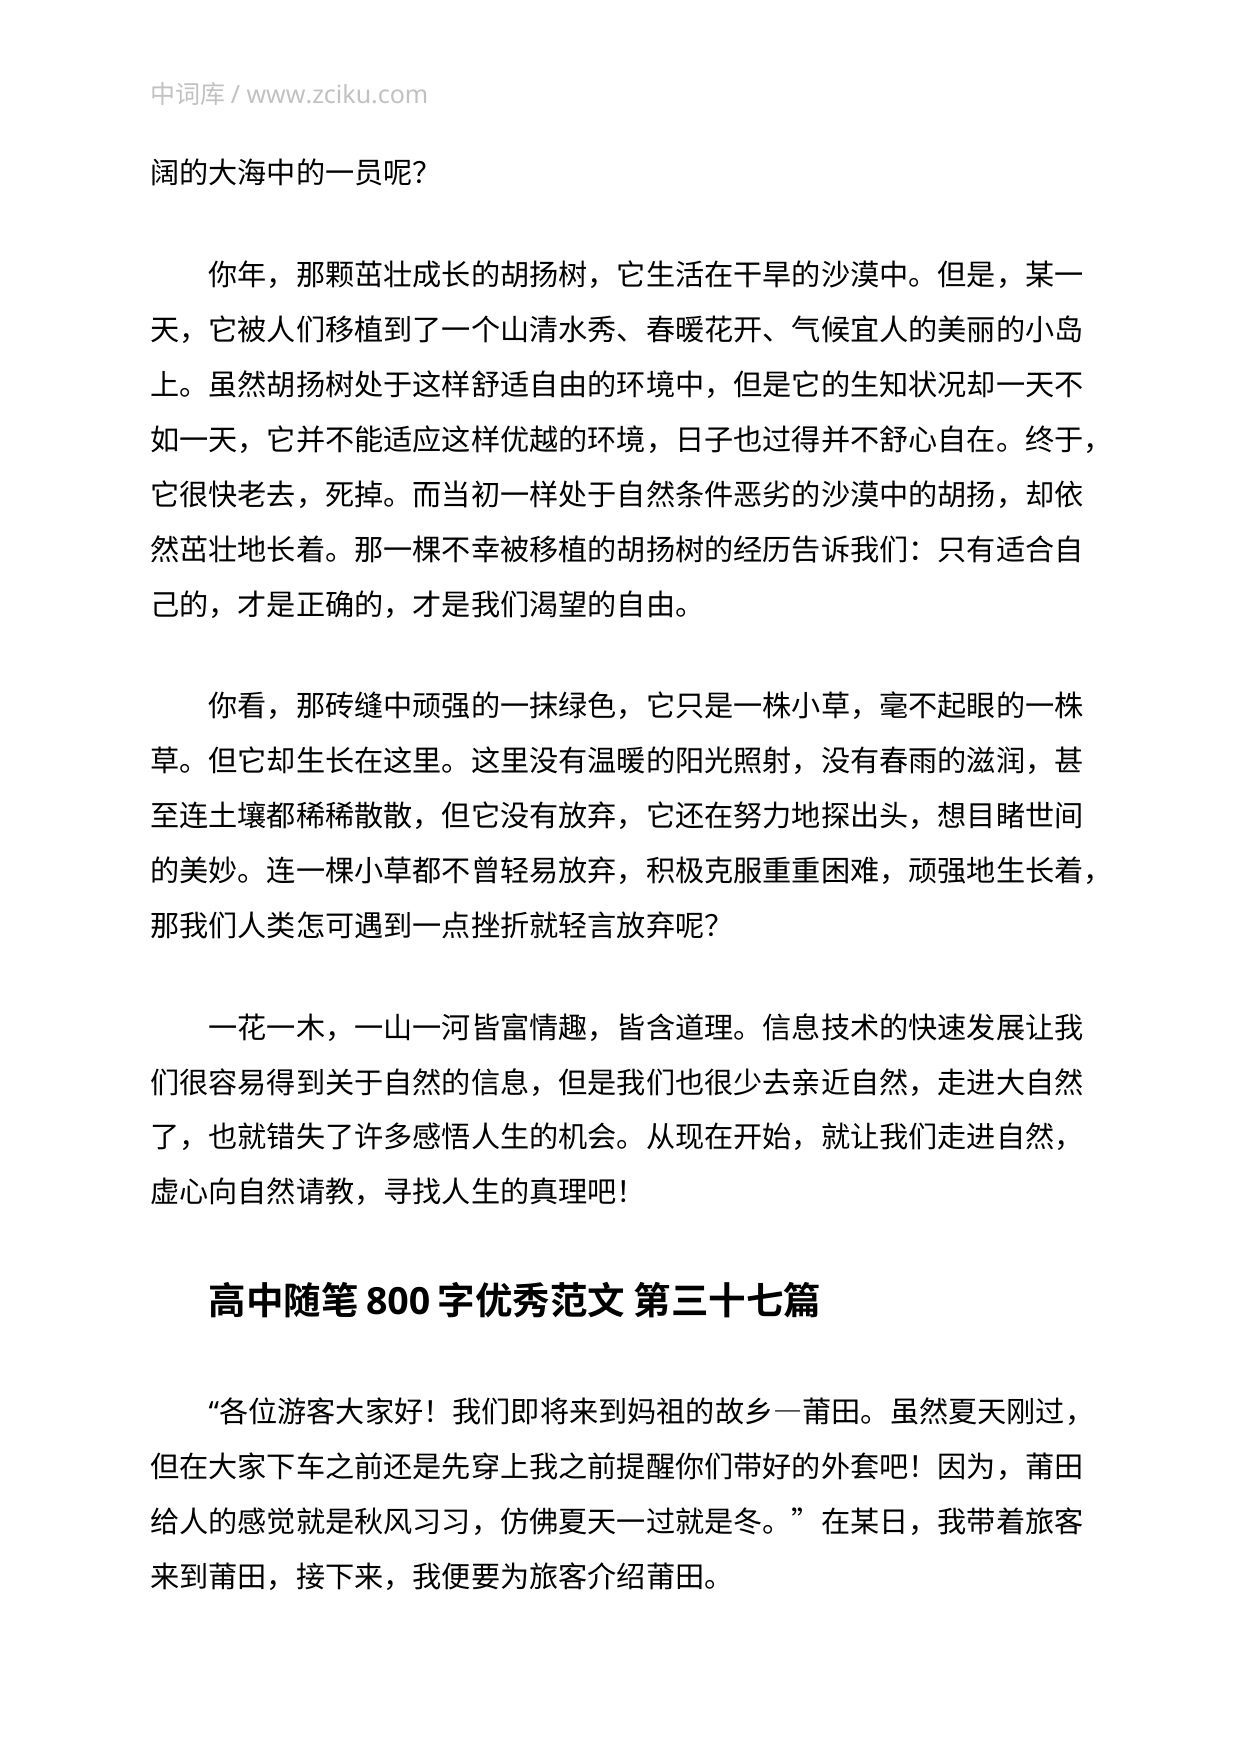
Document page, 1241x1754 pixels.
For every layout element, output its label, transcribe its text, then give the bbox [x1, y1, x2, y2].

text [150, 150, 1090, 192]
text “各位游客大家好！我们即将来到妈祖的故乡—莆田。虽然夏天刚过，但在大家下车之前还是先穿上我之前提醒你们带好的外套吧！因为，莆田给人的感觉就是秋风习习，仿佛夏天一过就是冬。”在某日，我带着旅客来到莆田，接下来，我便要为旅客介绍莆田。 [150, 1388, 1090, 1595]
text 你年，那颗茁壮成长的胡扬树，它生活在干旱的沙漠中。但是，某一天，它被人们移植到了一个山清水秀、春暖花开、气候宜人的美丽的小岛上。虽然胡扬树处于这样舒适自由的环境中，但是它的生知状况却一天不如一天，它并不能适应这样优越的环境，日子也过得并不舒心自在。终于，它很快老去，死掉。而当初一样处于自然条件恶劣的沙漠中的胡扬，却依然茁壮地长着。那一棵不幸被移植的胡扬树的经历告诉我们：只有适合自己的，才是正确的，才是我们渴望的自由。 [150, 252, 1090, 623]
text 你看，那砖缝中顽强的一抹绿色，它只是一株小草，毫不起眼的一株草。但它却生长在这里。这里没有温暖的阳光照射，没有春雨的滋润，甚至连土壤都稀稀散散，但它没有放弃，它还在努力地探出头，想目睹世间的美妙。连一棵小草都不曾轻易放弃，积极克服重重困难，顽强地生长着，那我们人类怎可遇到一点挫折就轻言放弃呢？ [150, 683, 1090, 945]
text 一花一木，一山一河皆富情趣，皆含道理。信息技术的快速发展让我们很容易得到关于自然的信息，但是我们也很少去亲近自然，走进大自然了，也就错失了许多感悟人生的机会。从现在开始，就让我们走进自然，虚心向自然请教，寻找人生的真理吧！ [150, 1004, 1090, 1211]
text 高中随笔800字优秀范文 第三十七篇 [150, 1271, 1090, 1325]
